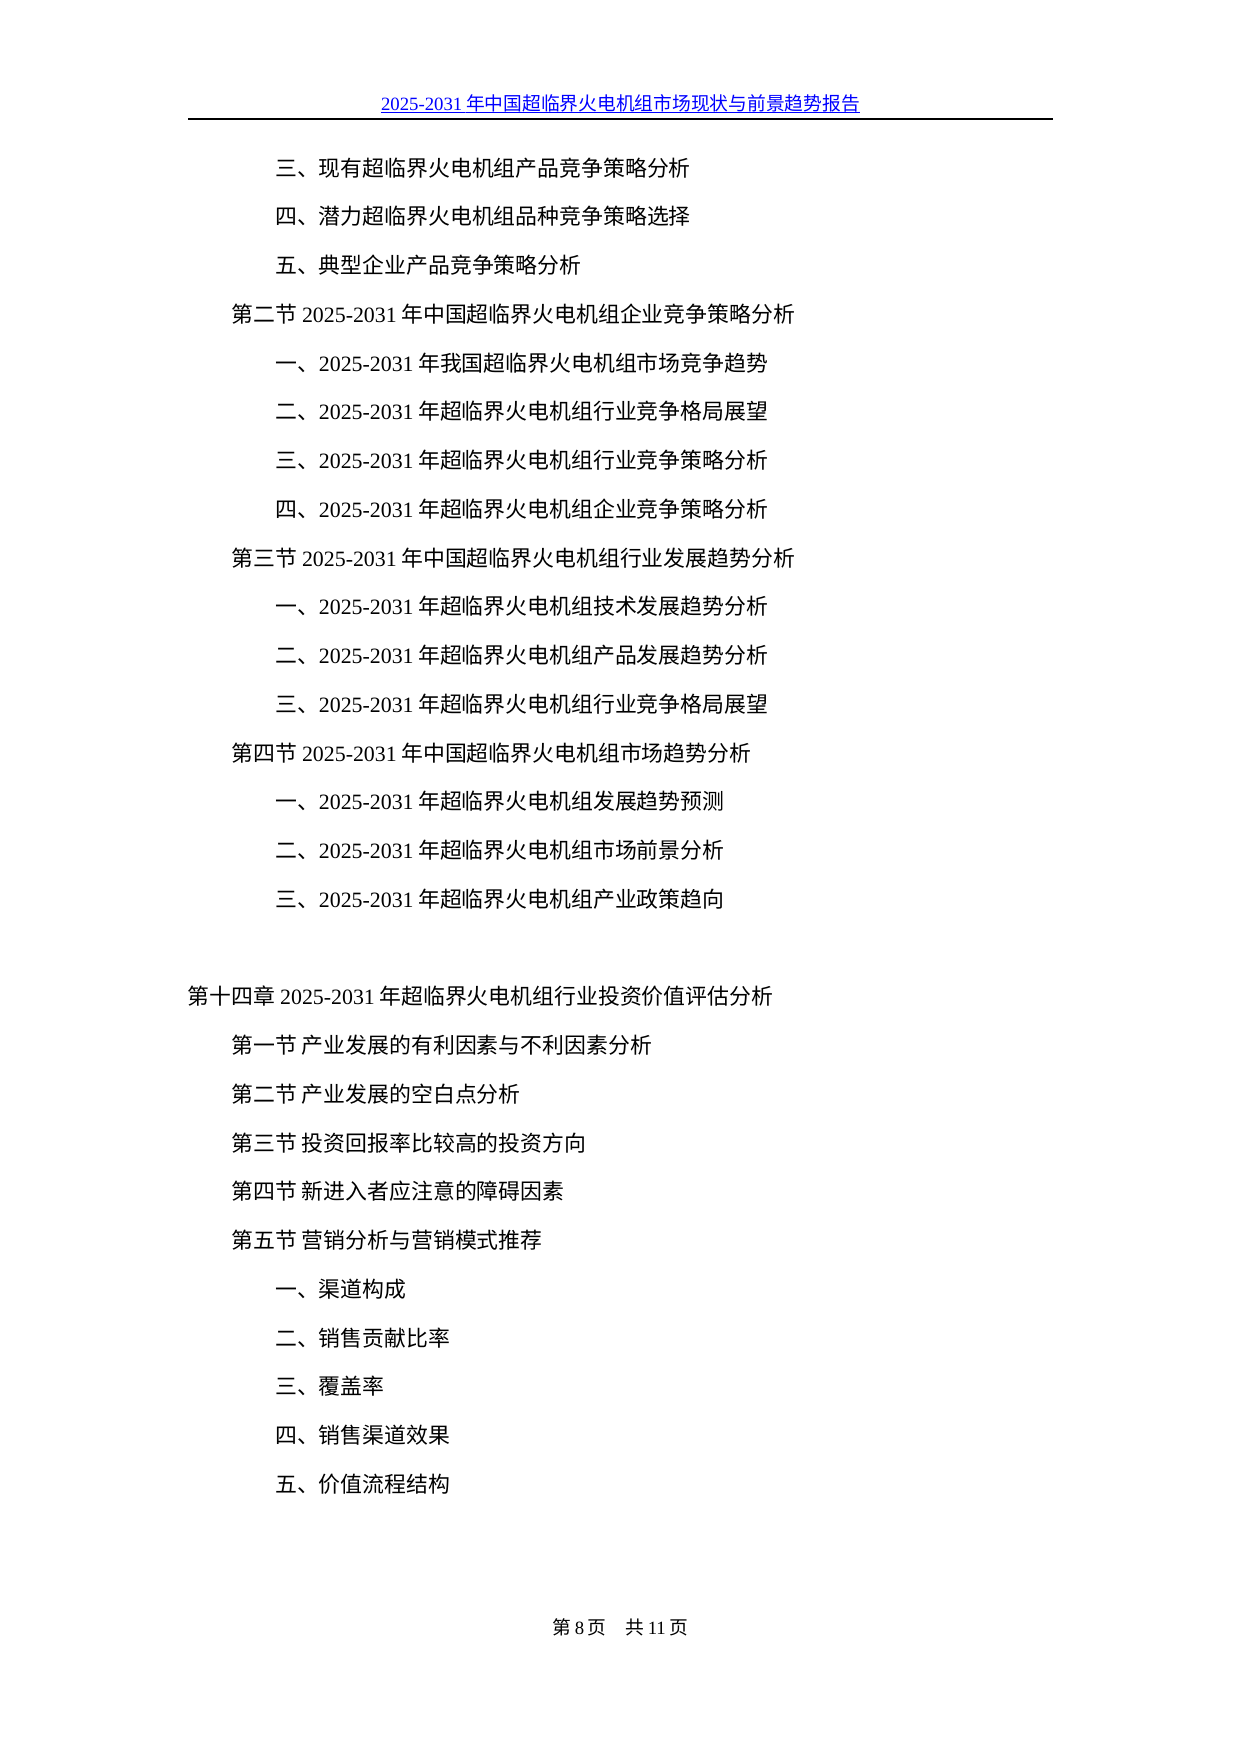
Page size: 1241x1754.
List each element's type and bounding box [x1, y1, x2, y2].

text [187, 150, 1053, 1499]
